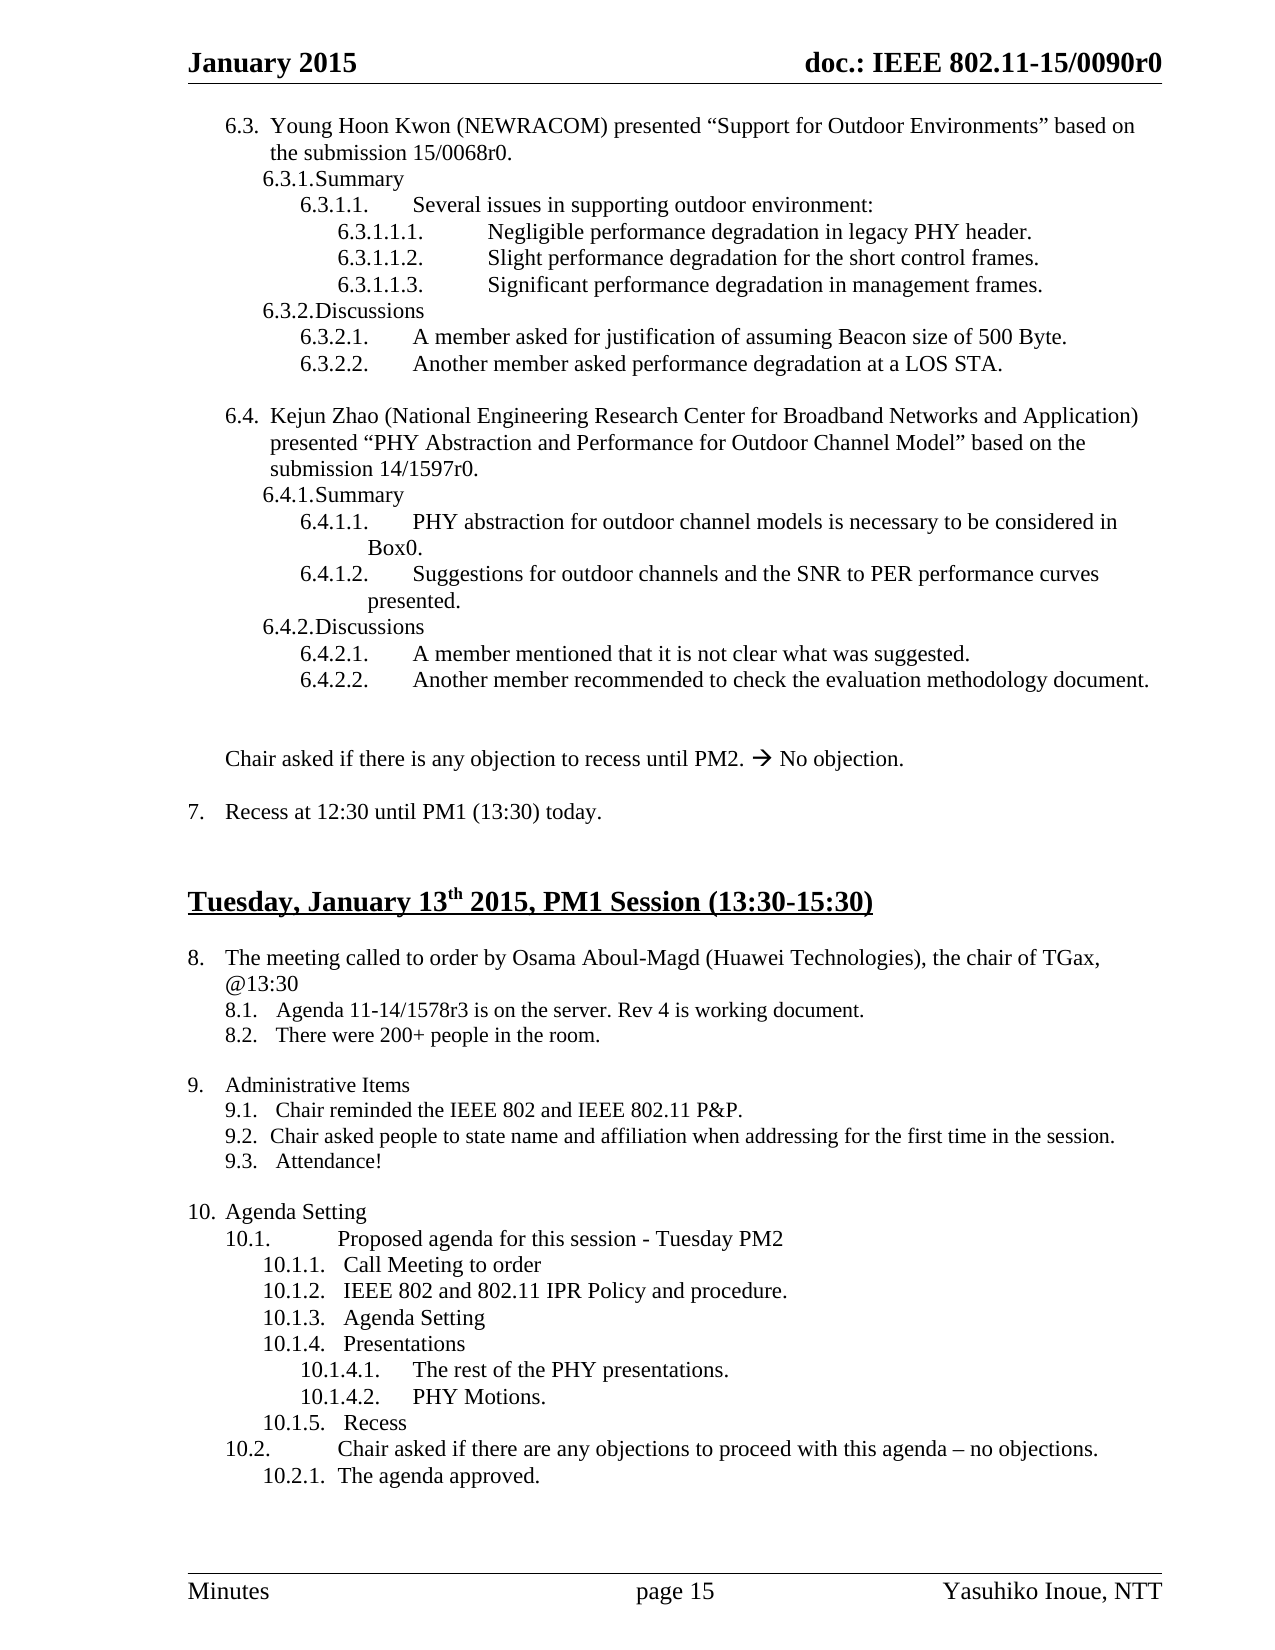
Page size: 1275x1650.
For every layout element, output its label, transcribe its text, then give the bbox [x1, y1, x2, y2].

list Administrative Items [187, 1072, 1162, 1097]
list Attendance! [225, 1148, 1162, 1173]
list Agenda Setting [262, 1304, 1162, 1330]
list PHY abstraction for outdoor channel models is necessary to be considered in Box0. [300, 508, 1162, 561]
list A member mentioned that it is not clear what was suggested. [300, 639, 1162, 666]
list Several issues in supporting outdoor environment: [300, 192, 1162, 218]
list Summary [262, 165, 1162, 192]
list A member asked for justification of assuming Beacon size of 500 Byte. [300, 323, 1162, 350]
list Suggestions for outdoor channels and the SNR to PER performance curves presented. [300, 561, 1162, 613]
list Discussions [262, 297, 1162, 323]
text Tuesday, January 13th 2015, PM1 Session (13:30-15:30) [187, 884, 1162, 917]
list Call Meeting to order [262, 1251, 1162, 1277]
list Young Hoon Kwon (NEWRACOM) presented “Support for Outdoor Environments” based on the submission 15/0068r0. [225, 112, 1162, 165]
list Proposed agenda for this session - Tuesday PM2 [225, 1224, 1162, 1251]
list Presentations [262, 1330, 1162, 1356]
list IEEE 802 and 802.11 IPR Policy and procedure. [262, 1277, 1162, 1304]
list PHY Motions. [300, 1383, 1162, 1409]
list Another member recommended to check the evaluation methodology document. [300, 666, 1162, 692]
list Significant performance degradation in management frames. [337, 271, 1162, 297]
text Chair asked if there is any objection to recess until PM2. No objection. [187, 745, 1162, 771]
list Chair asked if there are any objections to proceed with this agenda – no objections. [225, 1435, 1162, 1462]
list Agenda Setting [187, 1198, 1162, 1224]
list Recess at 12:30 until PM1 (13:30) today. [187, 798, 1162, 824]
list Agenda 11-14/1578r3 is on the server. Rev 4 is working document. [225, 997, 1162, 1022]
list There were 200+ people in the room. [225, 1022, 1162, 1047]
list The meeting called to order by Osama Aboul-Magd (Huawei Technologies), the chair of TGax, @13:30 [187, 944, 1162, 997]
list Chair reminded the IEEE 802 and IEEE 802.11 P&P. [225, 1097, 1162, 1123]
list Negligible performance degradation in legacy PHY header. [337, 218, 1162, 244]
list Kejun Zhao (National Engineering Research Center for Broadband Networks and Application) presented “PHY Abstraction and Performance for Outdoor Channel Model” based on the submission 14/1597r0. [225, 402, 1162, 481]
list Chair asked people to state name and affiliation when addressing for the first time in the session. [225, 1123, 1162, 1148]
list The rest of the PHY presentations. [300, 1356, 1162, 1383]
list Slight performance degradation for the short control frames. [337, 244, 1162, 271]
list Recess [262, 1409, 1162, 1435]
list Another member asked performance degradation at a LOS STA. [300, 350, 1162, 376]
list Summary [262, 481, 1162, 508]
list The agenda approved. [262, 1462, 1162, 1488]
list Discussions [262, 613, 1162, 639]
